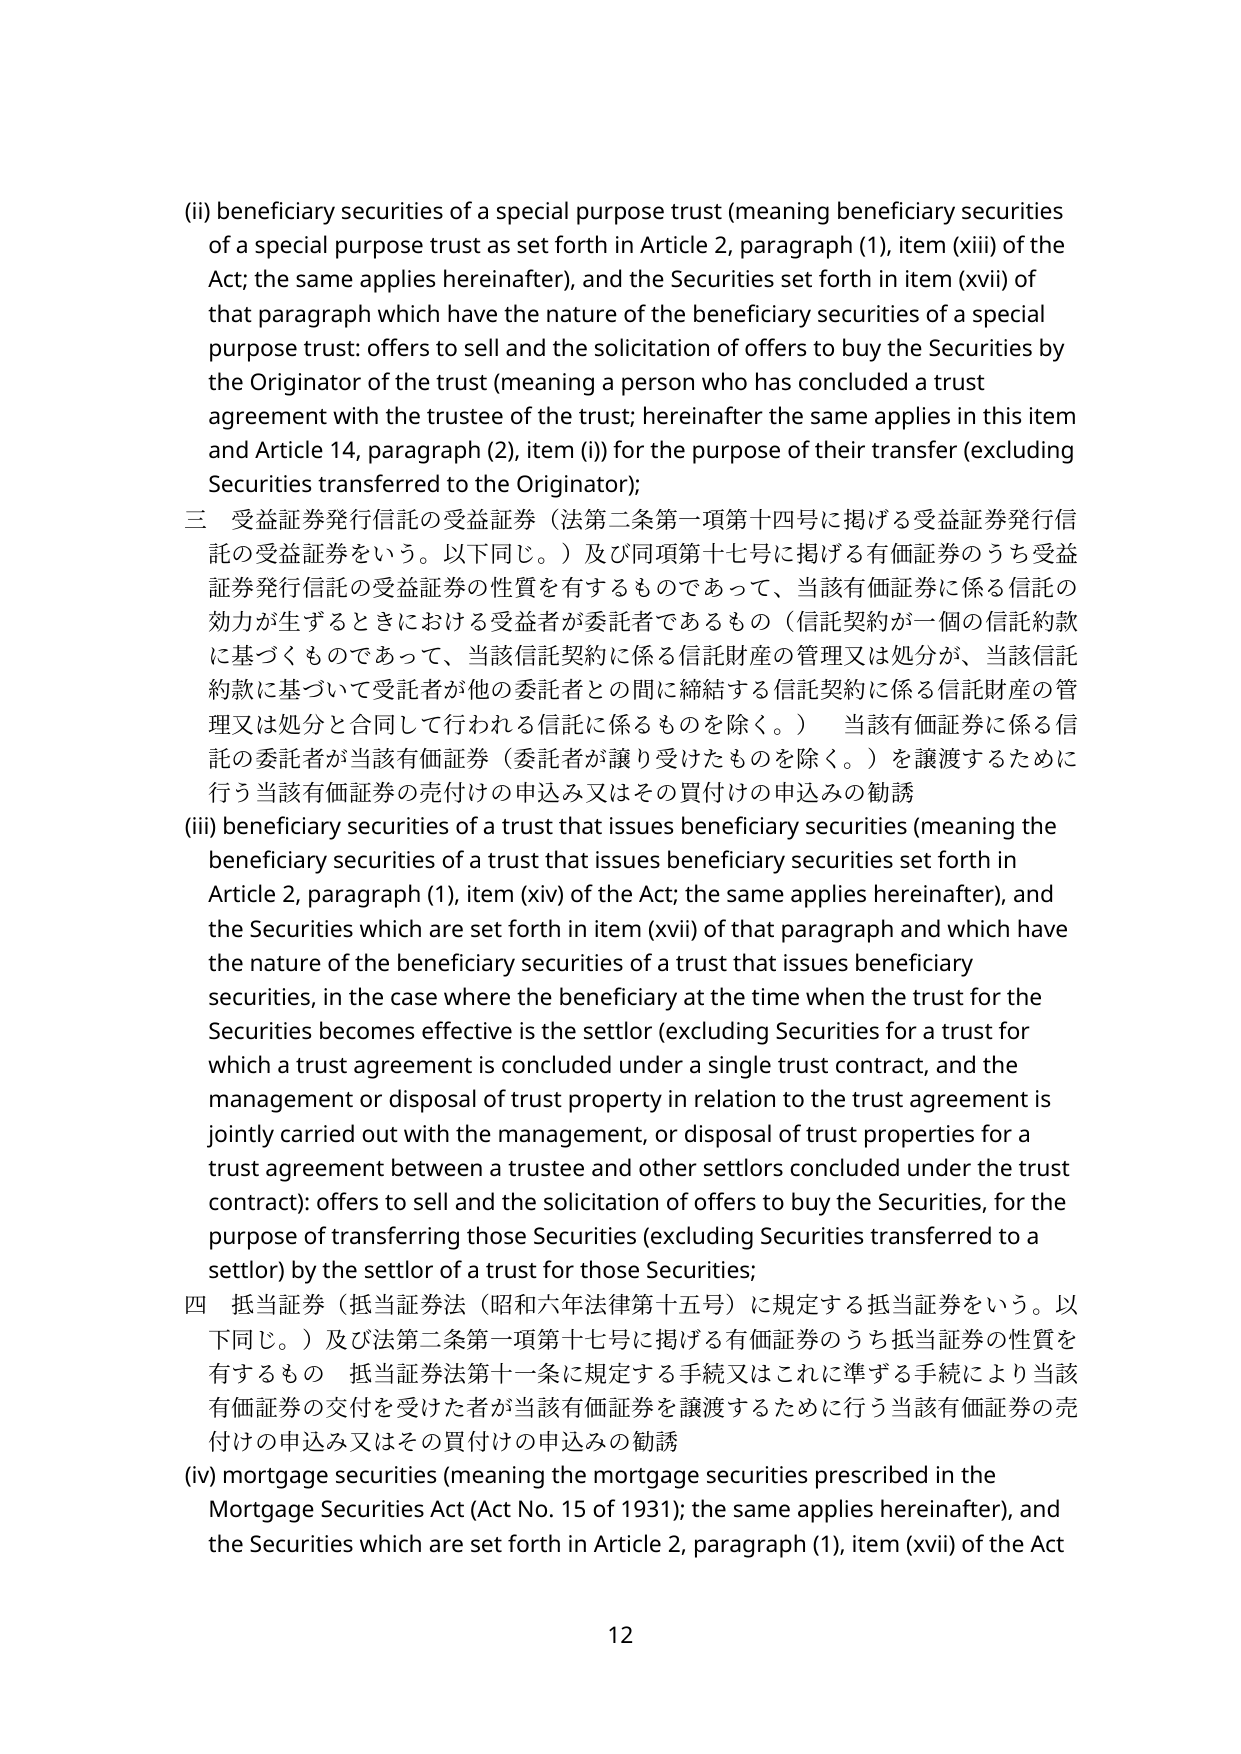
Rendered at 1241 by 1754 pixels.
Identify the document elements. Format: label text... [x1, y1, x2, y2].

text (ii) beneficiary securities of a special purpose trust (meaning beneficiary securities of a special purpose trust as set forth in Article 2, paragraph (1), item (xiii) of the Act; the same applies hereinafter), and the Securities set forth in item (xvii) of that paragraph which have the nature of the beneficiary securities of a special purpose trust: offers to sell and the solicitation of offers to buy the Securities by the Originator of the trust (meaning a person who has concluded a trust agreement with the trustee of the trust; hereinafter the same applies in this item and Article 14, paragraph (2), item (i)) for the purpose of their transfer (excluding Securities transferred to the Originator); [184, 194, 1079, 501]
text (iii) beneficiary securities of a trust that issues beneficiary securities (meaning the beneficiary securities of a trust that issues beneficiary securities set forth in Article 2, paragraph (1), item (xiv) of the Act; the same applies hereinafter), and the Securities which are set forth in item (xvii) of that paragraph and which have the nature of the beneficiary securities of a trust that issues beneficiary securities, in the case where the beneficiary at the time when the trust for the Securities becomes effective is the settlor (excluding Securities for a trust for which a trust agreement is concluded under a single trust contract, and the management or disposal of trust property in relation to the trust agreement is jointly carried out with the management, or disposal of trust properties for a trust agreement between a trustee and other settlors concluded under the trust contract): offers to sell and the solicitation of offers to buy the Securities, for the purpose of transferring those Securities (excluding Securities transferred to a settlor) by the settlor of a trust for those Securities; [184, 809, 1079, 1287]
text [184, 1458, 1079, 1560]
text 四 抵当証券（抵当証券法（昭和六年法律第十五号）に規定する抵当証券をいう。以下同じ。）及び法第二条第一項第十七号に掲げる有価証券のうち抵当証券の性質を有するもの 抵当証券法第十一条に規定する手続又はこれに準ずる手続により当該有価証券の交付を受けた者が当該有価証券を譲渡するために行う当該有価証券の売付けの申込み又はその買付けの申込みの勧誘 [184, 1287, 1079, 1458]
text 三 受益証券発行信託の受益証券（法第二条第一項第十四号に掲げる受益証券発行信託の受益証券をいう。以下同じ。）及び同項第十七号に掲げる有価証券のうち受益証券発行信託の受益証券の性質を有するものであって、当該有価証券に係る信託の効力が生ずるときにおける受益者が委託者であるもの（信託契約が一個の信託約款に基づくものであって、当該信託契約に係る信託財産の管理又は処分が、当該信託約款に基づいて受託者が他の委託者との間に締結する信託契約に係る信託財産の管理又は処分と合同して行われる信託に係るものを除く。） 当該有価証券に係る信託の委託者が当該有価証券（委託者が譲り受けたものを除く。）を譲渡するために行う当該有価証券の売付けの申込み又はその買付けの申込みの勧誘 [184, 501, 1079, 809]
